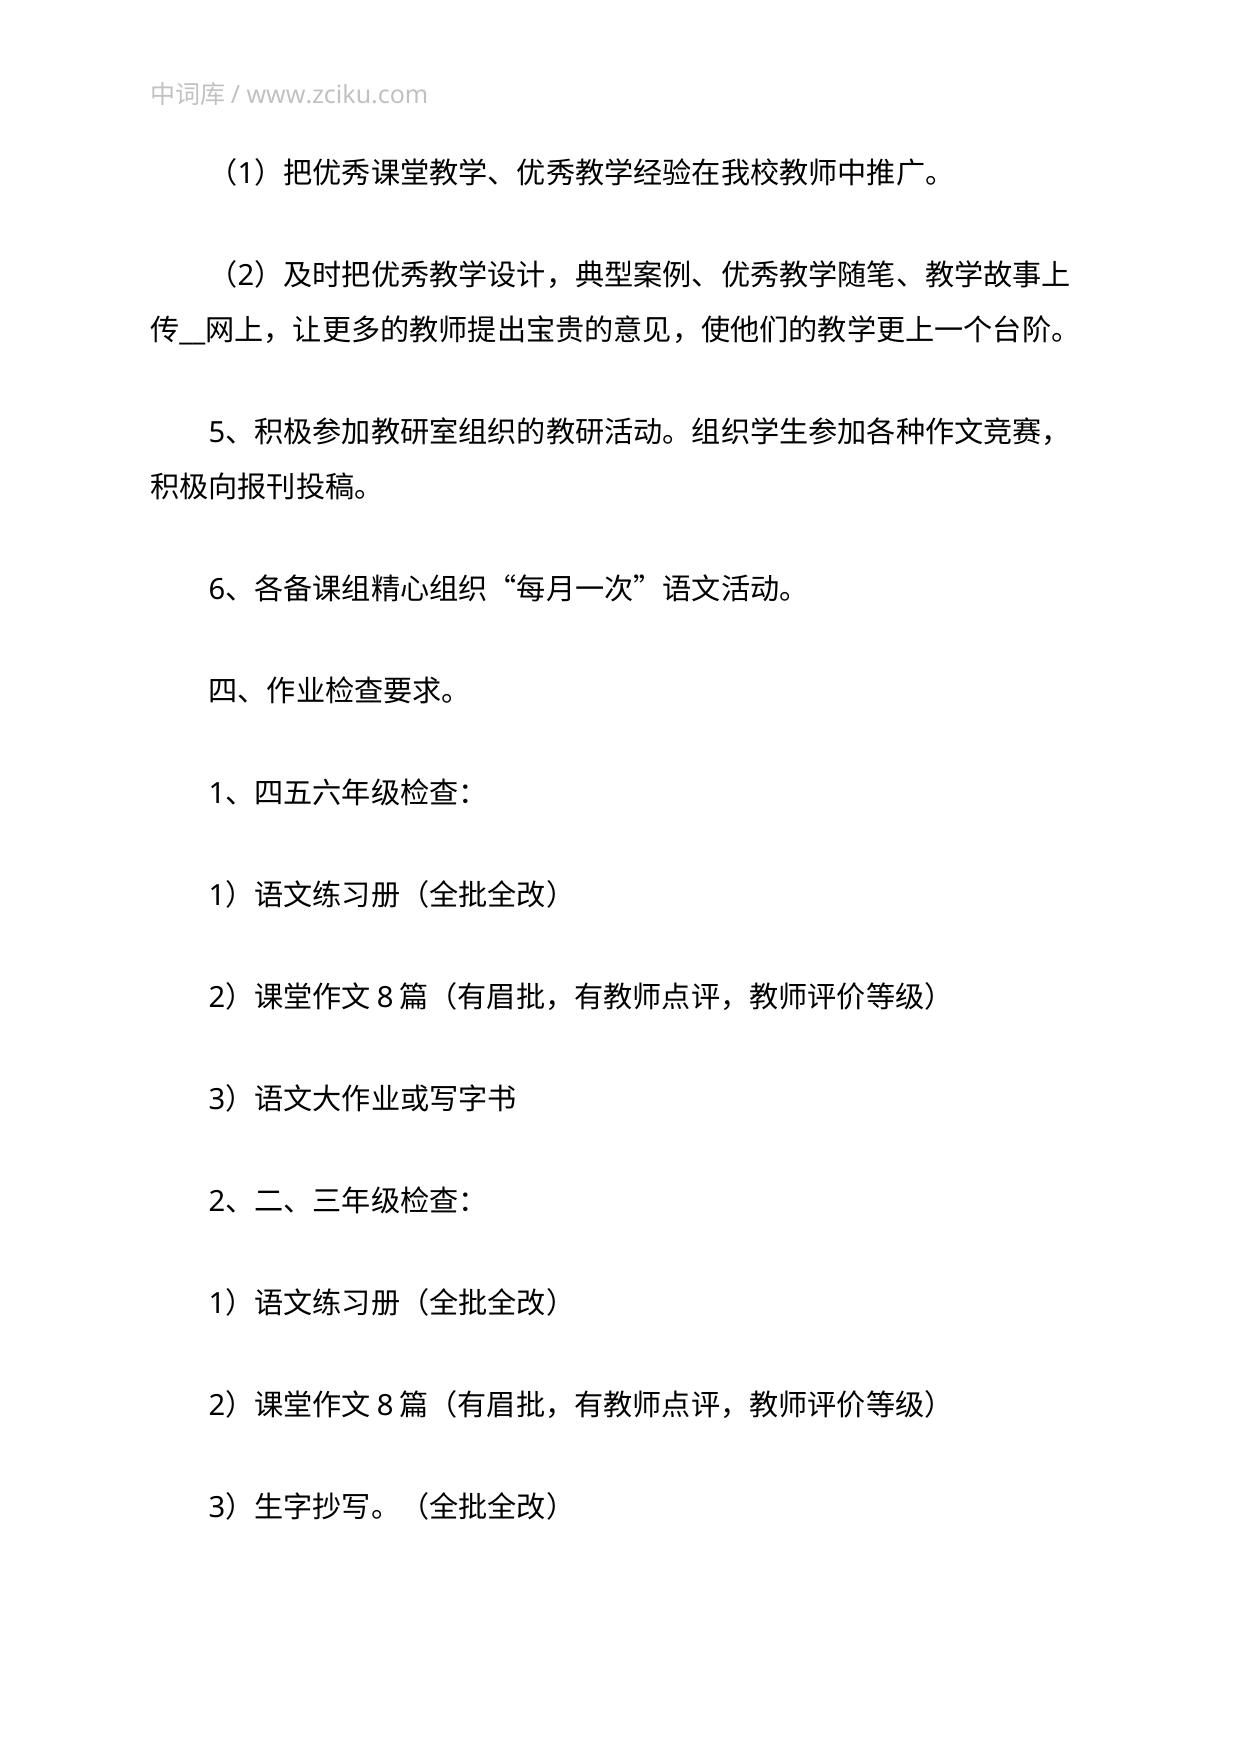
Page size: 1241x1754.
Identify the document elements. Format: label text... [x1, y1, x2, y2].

text 3）语文大作业或写字书 [150, 1075, 1090, 1118]
text 5、积极参加教研室组织的教研活动。组织学生参加各种作文竞赛，积极向报刊投稿。 [150, 409, 1090, 506]
text 2）课堂作文8篇（有眉批，有教师点评，教师评价等级） [150, 973, 1090, 1016]
text 1、四五六年级检查： [150, 769, 1090, 812]
text 2、二、三年级检查： [150, 1177, 1090, 1220]
text （2）及时把优秀教学设计，典型案例、优秀教学随笔、教学故事上传__网上，让更多的教师提出宝贵的意见，使他们的教学更上一个台阶。 [150, 252, 1090, 349]
text 1）语文练习册（全批全改） [150, 1279, 1090, 1322]
text （1）把优秀课堂教学、优秀教学经验在我校教师中推广。 [150, 150, 1090, 192]
text 3）生字抄写。（全批全改） [150, 1483, 1090, 1526]
text 6、各备课组精心组织“每月一次”语文活动。 [150, 566, 1090, 608]
text 四、作业检查要求。 [150, 668, 1090, 710]
text 1）语文练习册（全批全改） [150, 871, 1090, 914]
text 2）课堂作文8篇（有眉批，有教师点评，教师评价等级） [150, 1381, 1090, 1424]
